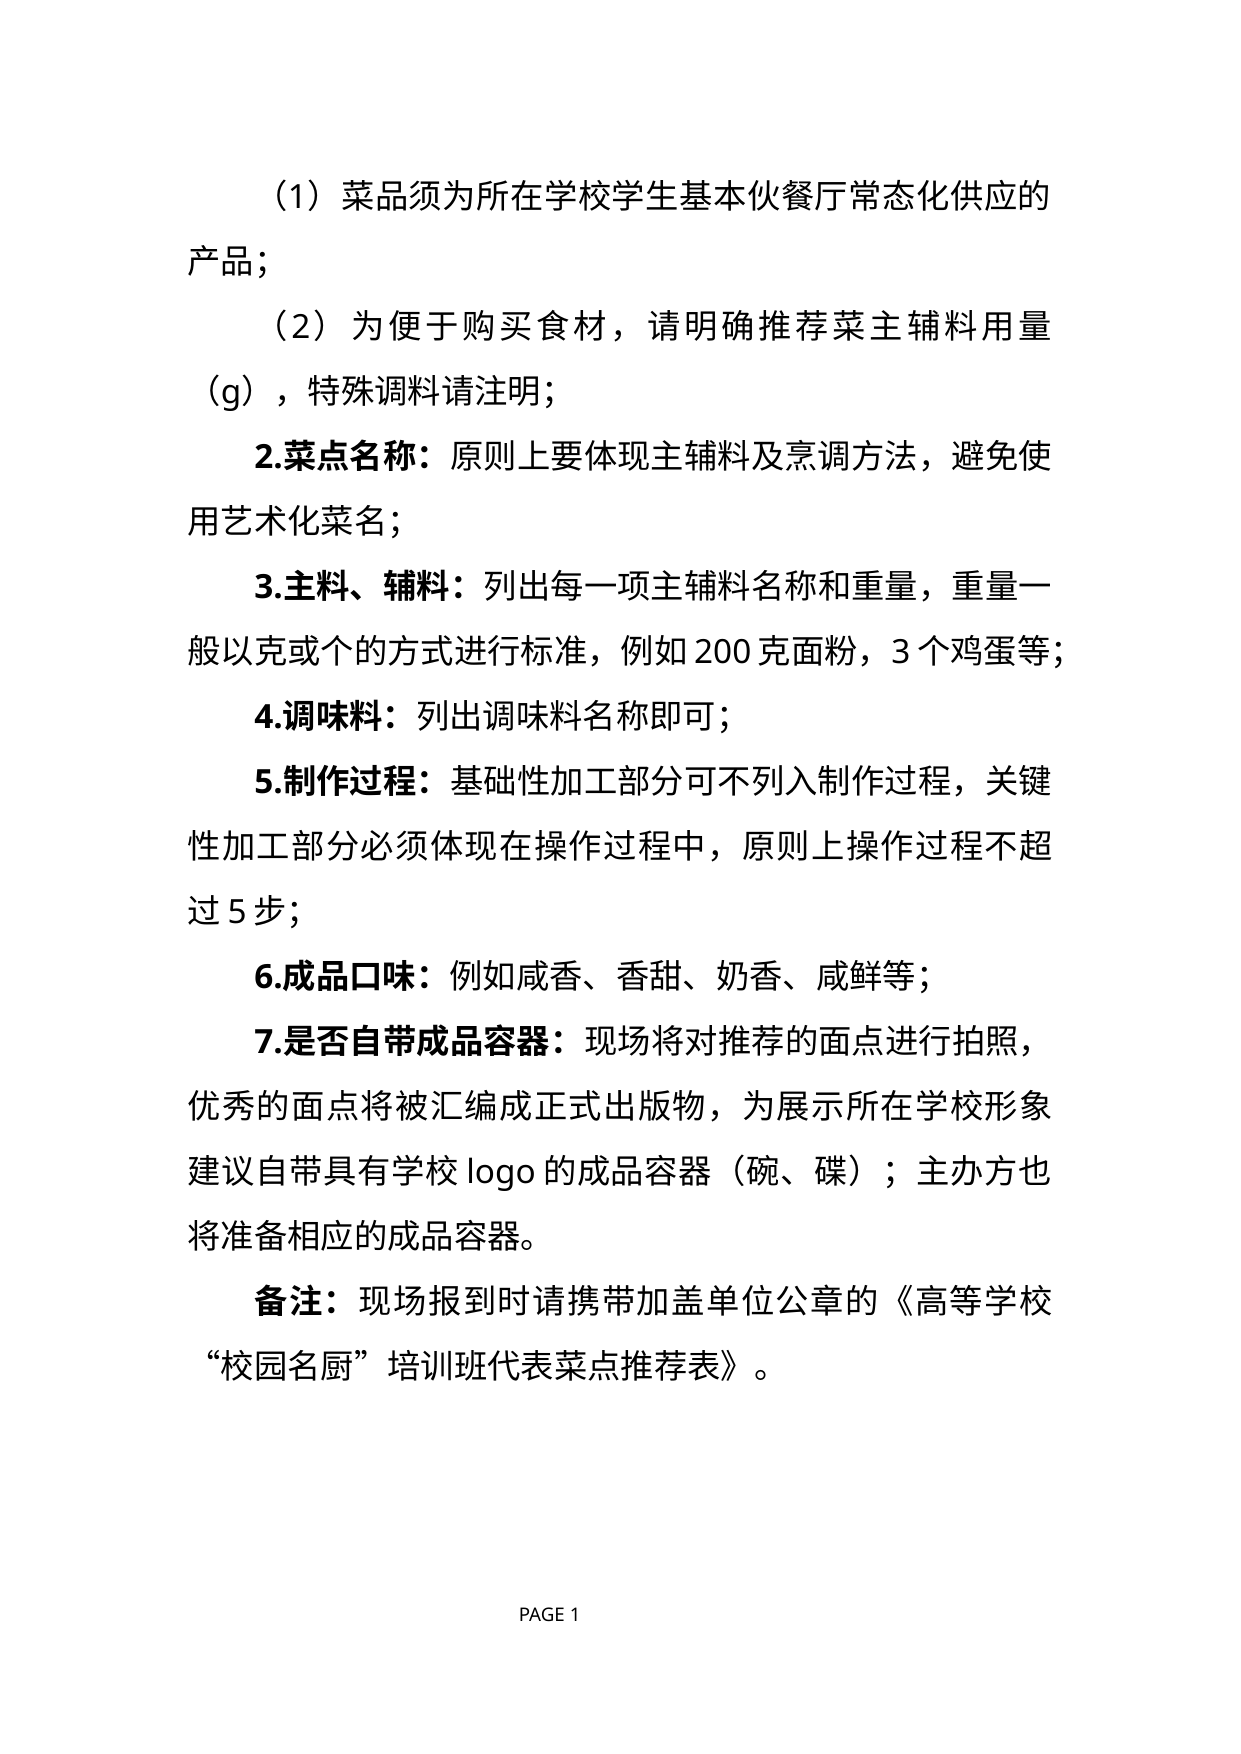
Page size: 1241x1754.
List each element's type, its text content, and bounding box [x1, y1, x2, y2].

text （1）菜品须为所在学校学生基本伙餐厅常态化供应的产品； [187, 162, 1053, 292]
text 7.是否自带成品容器：现场将对推荐的面点进行拍照，优秀的面点将被汇编成正式出版物，为展示所在学校形象建议自带具有学校logo的成品容器（碗、碟）；主办方也将准备相应的成品容器。 [187, 1007, 1053, 1267]
text （2）为便于购买食材，请明确推荐菜主辅料用量（g），特殊调料请注明； [187, 292, 1053, 422]
text 6.成品口味：例如咸香、香甜、奶香、咸鲜等； [187, 942, 1053, 1007]
text 4.调味料：列出调味料名称即可； [187, 682, 1053, 747]
text 5.制作过程：基础性加工部分可不列入制作过程，关键性加工部分必须体现在操作过程中，原则上操作过程不超过5步； [187, 747, 1053, 942]
text 备注：现场报到时请携带加盖单位公章的《高等学校“校园名厨”培训班代表菜点推荐表》。 [187, 1267, 1053, 1397]
text 2.菜点名称：原则上要体现主辅料及烹调方法，避免使用艺术化菜名； [187, 422, 1053, 552]
text 3.主料、辅料：列出每一项主辅料名称和重量，重量一般以克或个的方式进行标准，例如200克面粉，3个鸡蛋等； [187, 552, 1053, 682]
